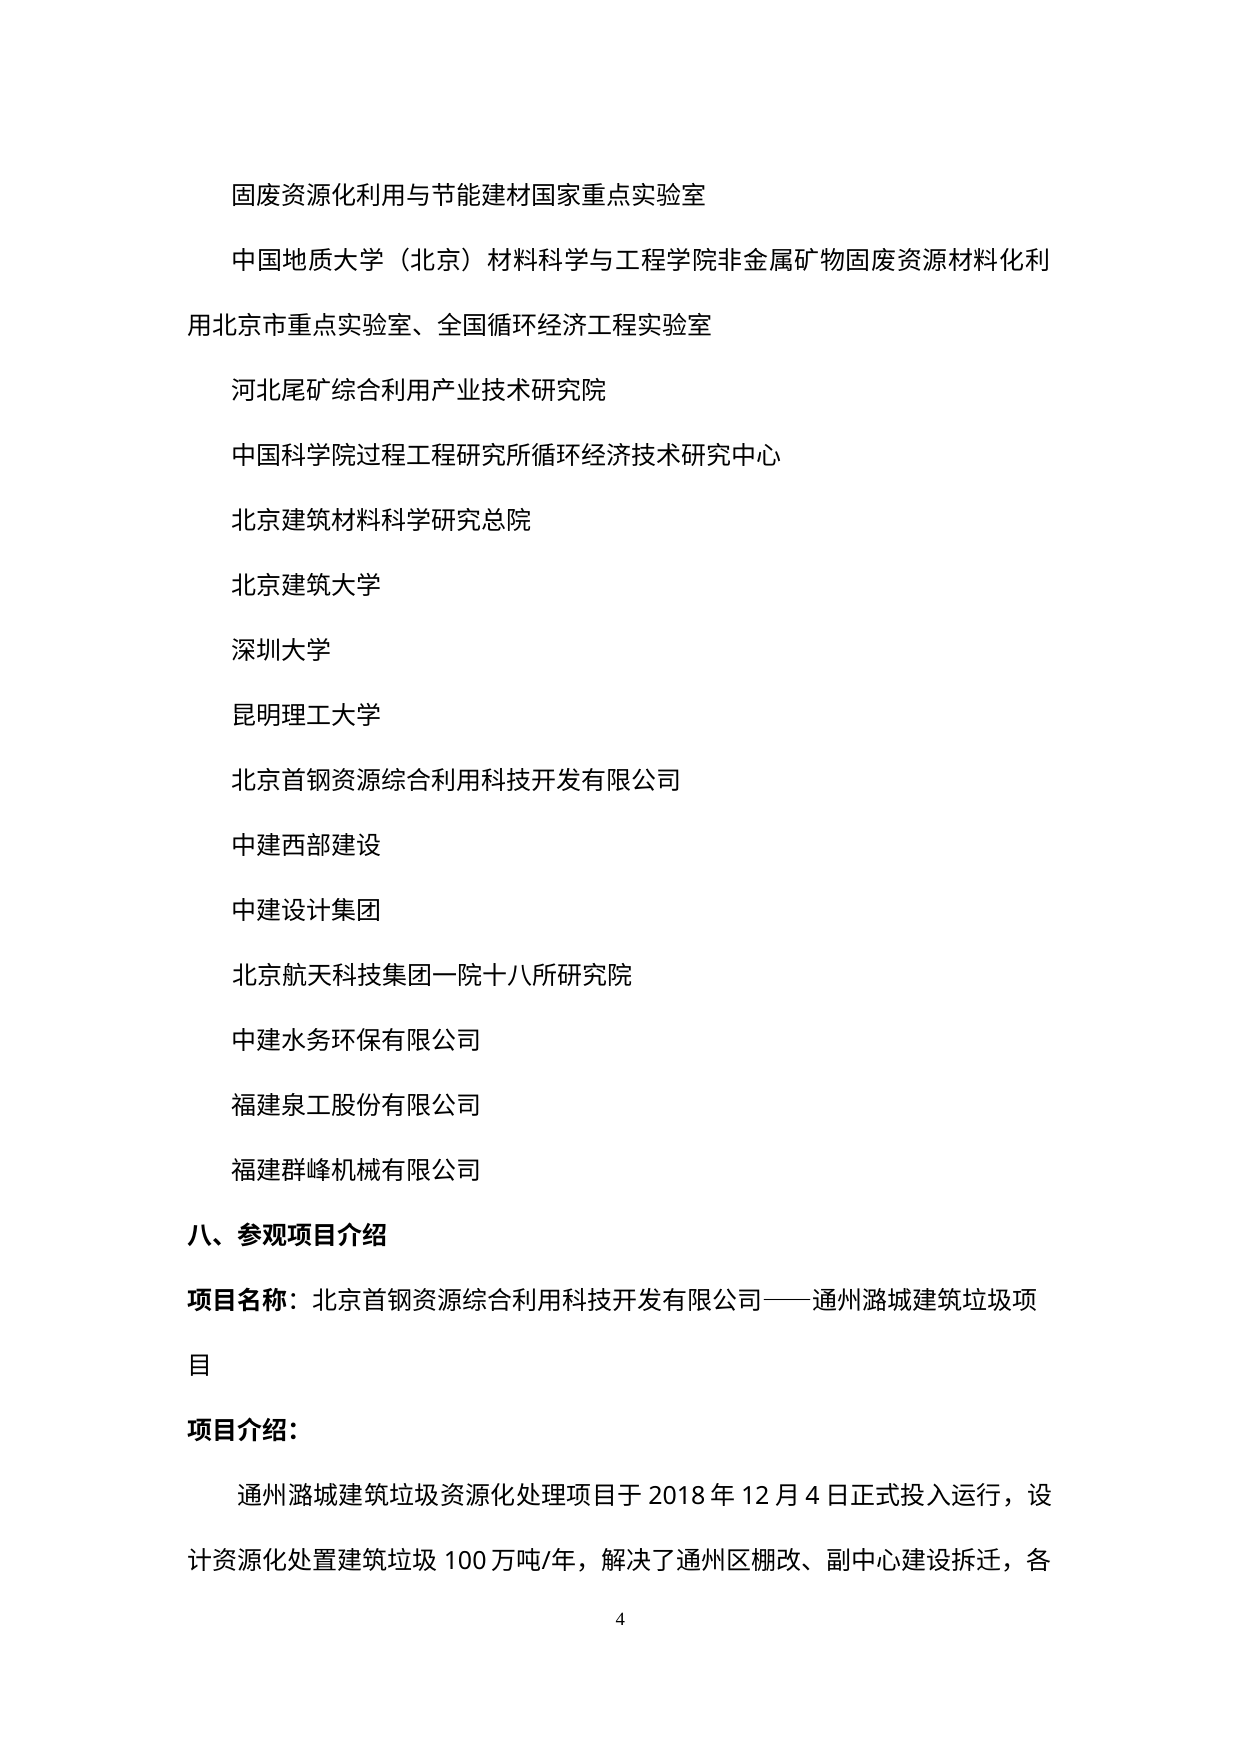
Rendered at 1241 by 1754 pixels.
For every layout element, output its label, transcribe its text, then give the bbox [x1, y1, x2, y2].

text 福建泉工股份有限公司 [187, 1071, 1053, 1136]
text 北京建筑大学 [187, 551, 1053, 616]
text 北京航天科技集团一院十八所研究院 [187, 941, 1053, 1006]
text 中建西部建设 [187, 811, 1053, 876]
text 中建设计集团 [187, 876, 1053, 941]
text 中国地质大学（北京）材料科学与工程学院非金属矿物固废资源材料化利用北京市重点实验室、全国循环经济工程实验室 [187, 226, 1053, 356]
text 固废资源化利用与节能建材国家重点实验室 [187, 161, 1053, 226]
text 中国科学院过程工程研究所循环经济技术研究中心 [187, 421, 1053, 486]
text 昆明理工大学 [187, 681, 1053, 746]
text 北京建筑材料科学研究总院 [187, 486, 1053, 551]
text 项目名称：北京首钢资源综合利用科技开发有限公司——通州潞城建筑垃圾项目 [187, 1266, 1053, 1396]
text 中建水务环保有限公司 [187, 1006, 1053, 1071]
text 北京首钢资源综合利用科技开发有限公司 [187, 746, 1053, 811]
text 八、参观项目介绍 [187, 1201, 1053, 1266]
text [187, 1461, 1053, 1591]
text 深圳大学 [187, 616, 1053, 681]
text 福建群峰机械有限公司 [187, 1136, 1053, 1201]
text 河北尾矿综合利用产业技术研究院 [187, 356, 1053, 421]
text 项目介绍： [187, 1396, 1053, 1461]
